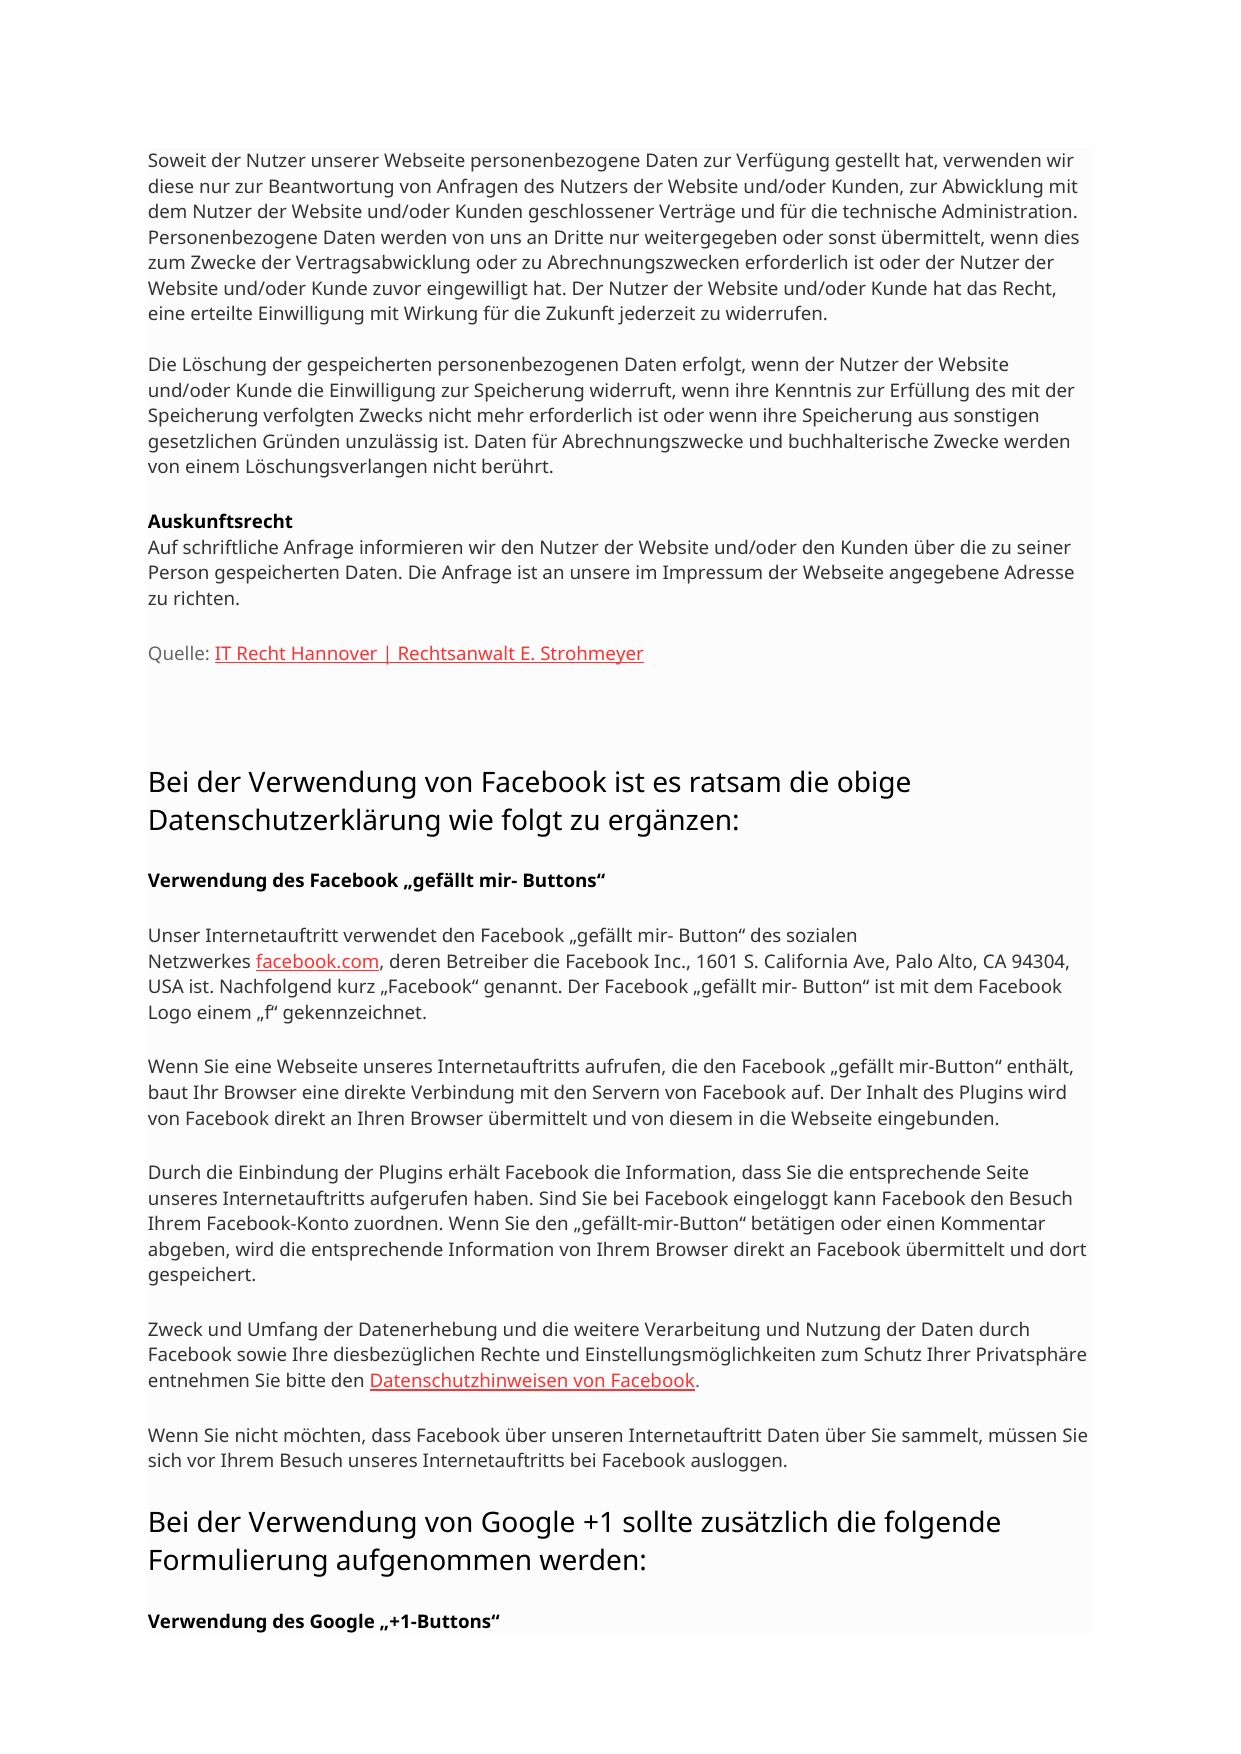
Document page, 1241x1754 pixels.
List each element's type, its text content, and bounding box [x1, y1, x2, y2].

text Quelle: IT Recht Hannover | Rechtsanwalt E. Strohmeyer [148, 640, 1093, 665]
text Bei der Verwendung von Facebook ist es ratsam die obige Datenschutzerklärung wie folgt zu ergänzen: [148, 762, 1093, 839]
text Durch die Einbindung der Plugins erhält Facebook die Information, dass Sie die entsprechende Seite unseres Internetauftritts aufgerufen haben. Sind Sie bei Facebook eingeloggt kann Facebook den Besuch Ihrem Facebook-Konto zuordnen. Wenn Sie den „gefällt-mir-Button“ betätigen oder einen Kommentar abgeben, wird die entsprechende Information von Ihrem Browser direkt an Facebook übermittelt und dort gespeichert. [148, 1159, 1093, 1287]
text Verwendung des Facebook „gefällt mir- Buttons“ [148, 868, 1093, 893]
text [148, 148, 1093, 479]
text Wenn Sie nicht möchten, dass Facebook über unseren Internetauftritt Daten über Sie sammelt, müssen Sie sich vor Ihrem Besuch unseres Internetauftritts bei Facebook ausloggen. [148, 1422, 1093, 1473]
text Zweck und Umfang der Datenerhebung und die weitere Verarbeitung und Nutzung der Daten durch Facebook sowie Ihre diesbezüglichen Rechte und Einstellungsmöglichkeiten zum Schutz Ihrer Privatsphäre entnehmen Sie bitte den Datenschutzhinweisen von Facebook. [148, 1316, 1093, 1393]
text Bei der Verwendung von Google +1 sollte zusätzlich die folgende Formulierung aufgenommen werden: [148, 1502, 1093, 1579]
text Auskunftsrecht Auf schriftliche Anfrage informieren wir den Nutzer der Website und/oder den Kunden über die zu seiner Person gespeicherten Daten. Die Anfrage ist an unsere im Impressum der Webseite angegebene Adresse zu richten. [148, 508, 1093, 611]
text Verwendung des Google „+1-Buttons“ [148, 1608, 1093, 1633]
text Unser Internetauftritt verwendet den Facebook „gefällt mir- Button“ des sozialen Netzwerkes facebook.com, deren Betreiber die Facebook Inc., 1601 S. California Ave, Palo Alto, CA 94304, USA ist. Nachfolgend kurz „Facebook“ genannt. Der Facebook „gefällt mir- Button“ ist mit dem Facebook Logo einem „f“ gekennzeichnet. [148, 922, 1093, 1024]
text Wenn Sie eine Webseite unseres Internetauftritts aufrufen, die den Facebook „gefällt mir-Button“ enthält, baut Ihr Browser eine direkte Verbindung mit den Servern von Facebook auf. Der Inhalt des Plugins wird von Facebook direkt an Ihren Browser übermittelt und von diesem in die Webseite eingebunden. [148, 1054, 1093, 1130]
